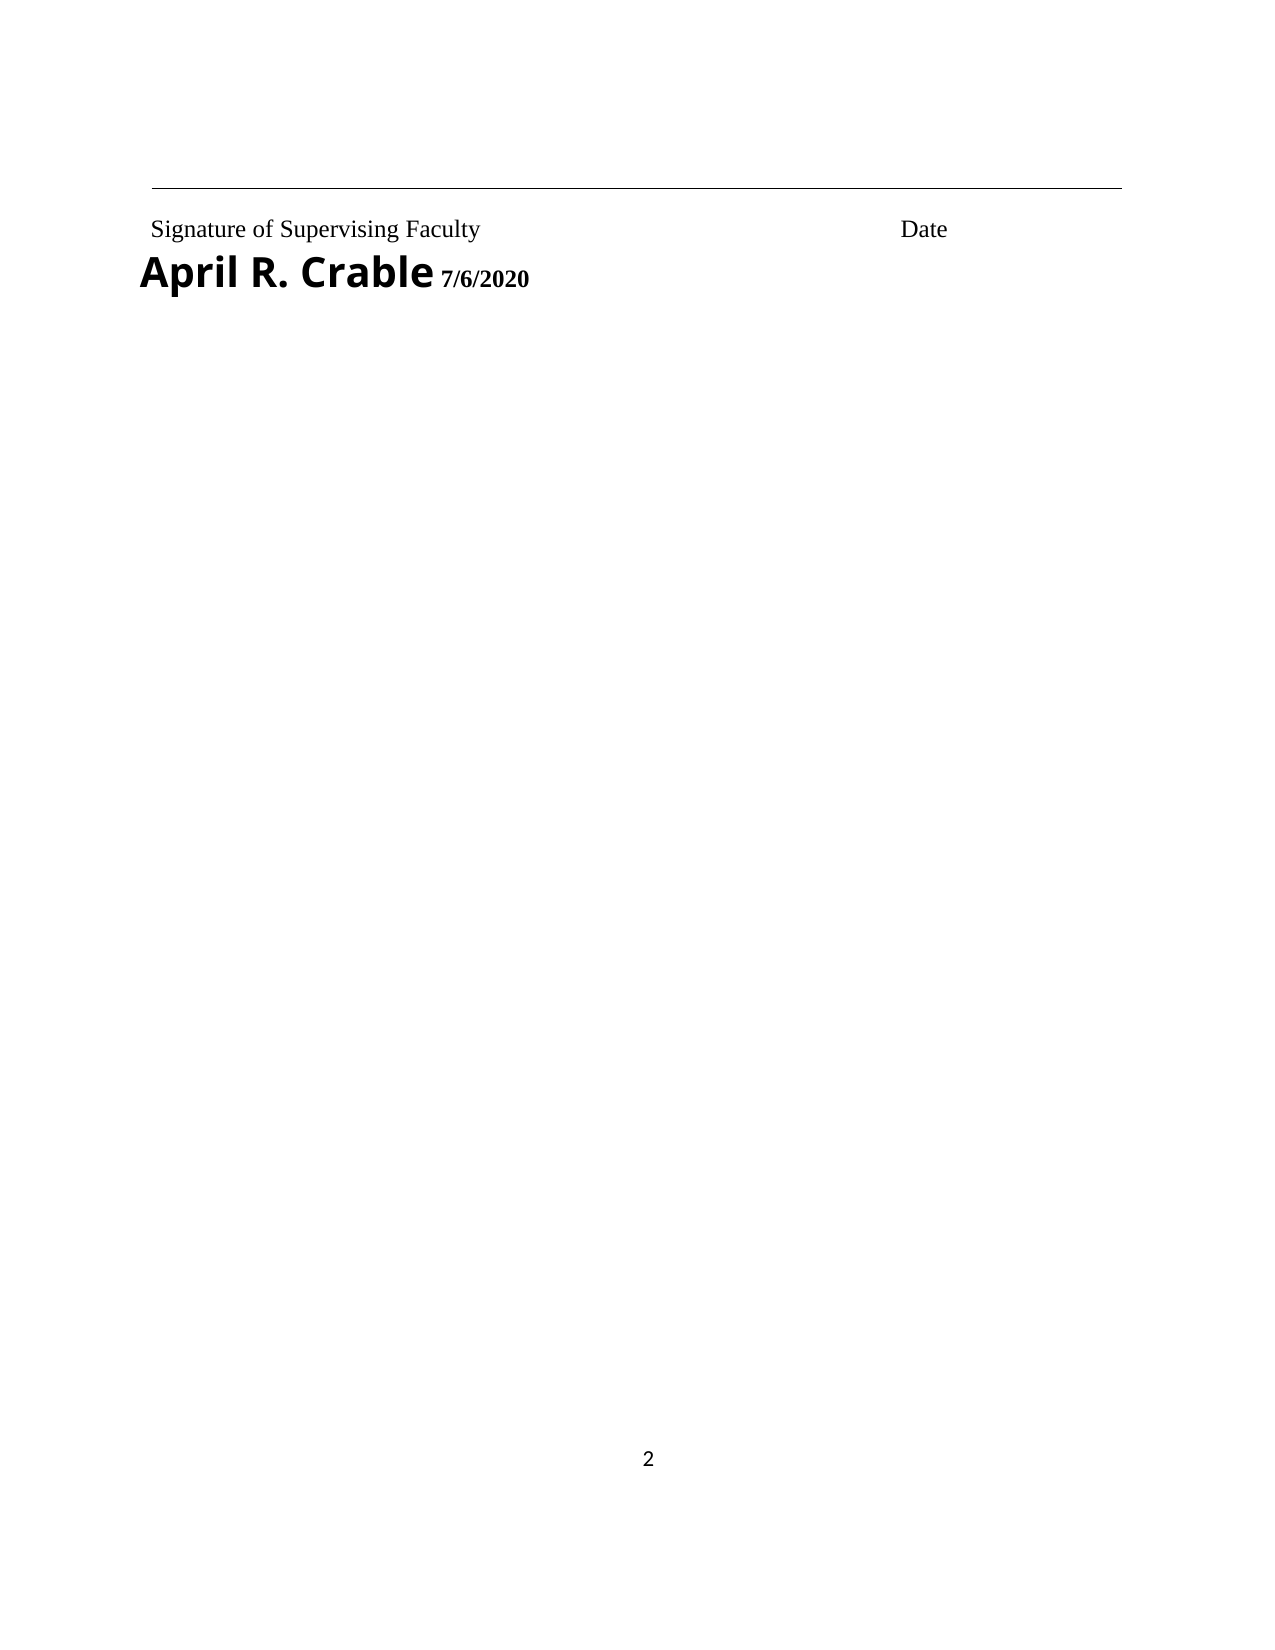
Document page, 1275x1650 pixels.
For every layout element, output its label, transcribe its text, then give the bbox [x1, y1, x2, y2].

text Signature of Supervising Faculty Date [150, 216, 1156, 243]
text April R. Crable 7/6/2020 [139, 243, 1156, 300]
